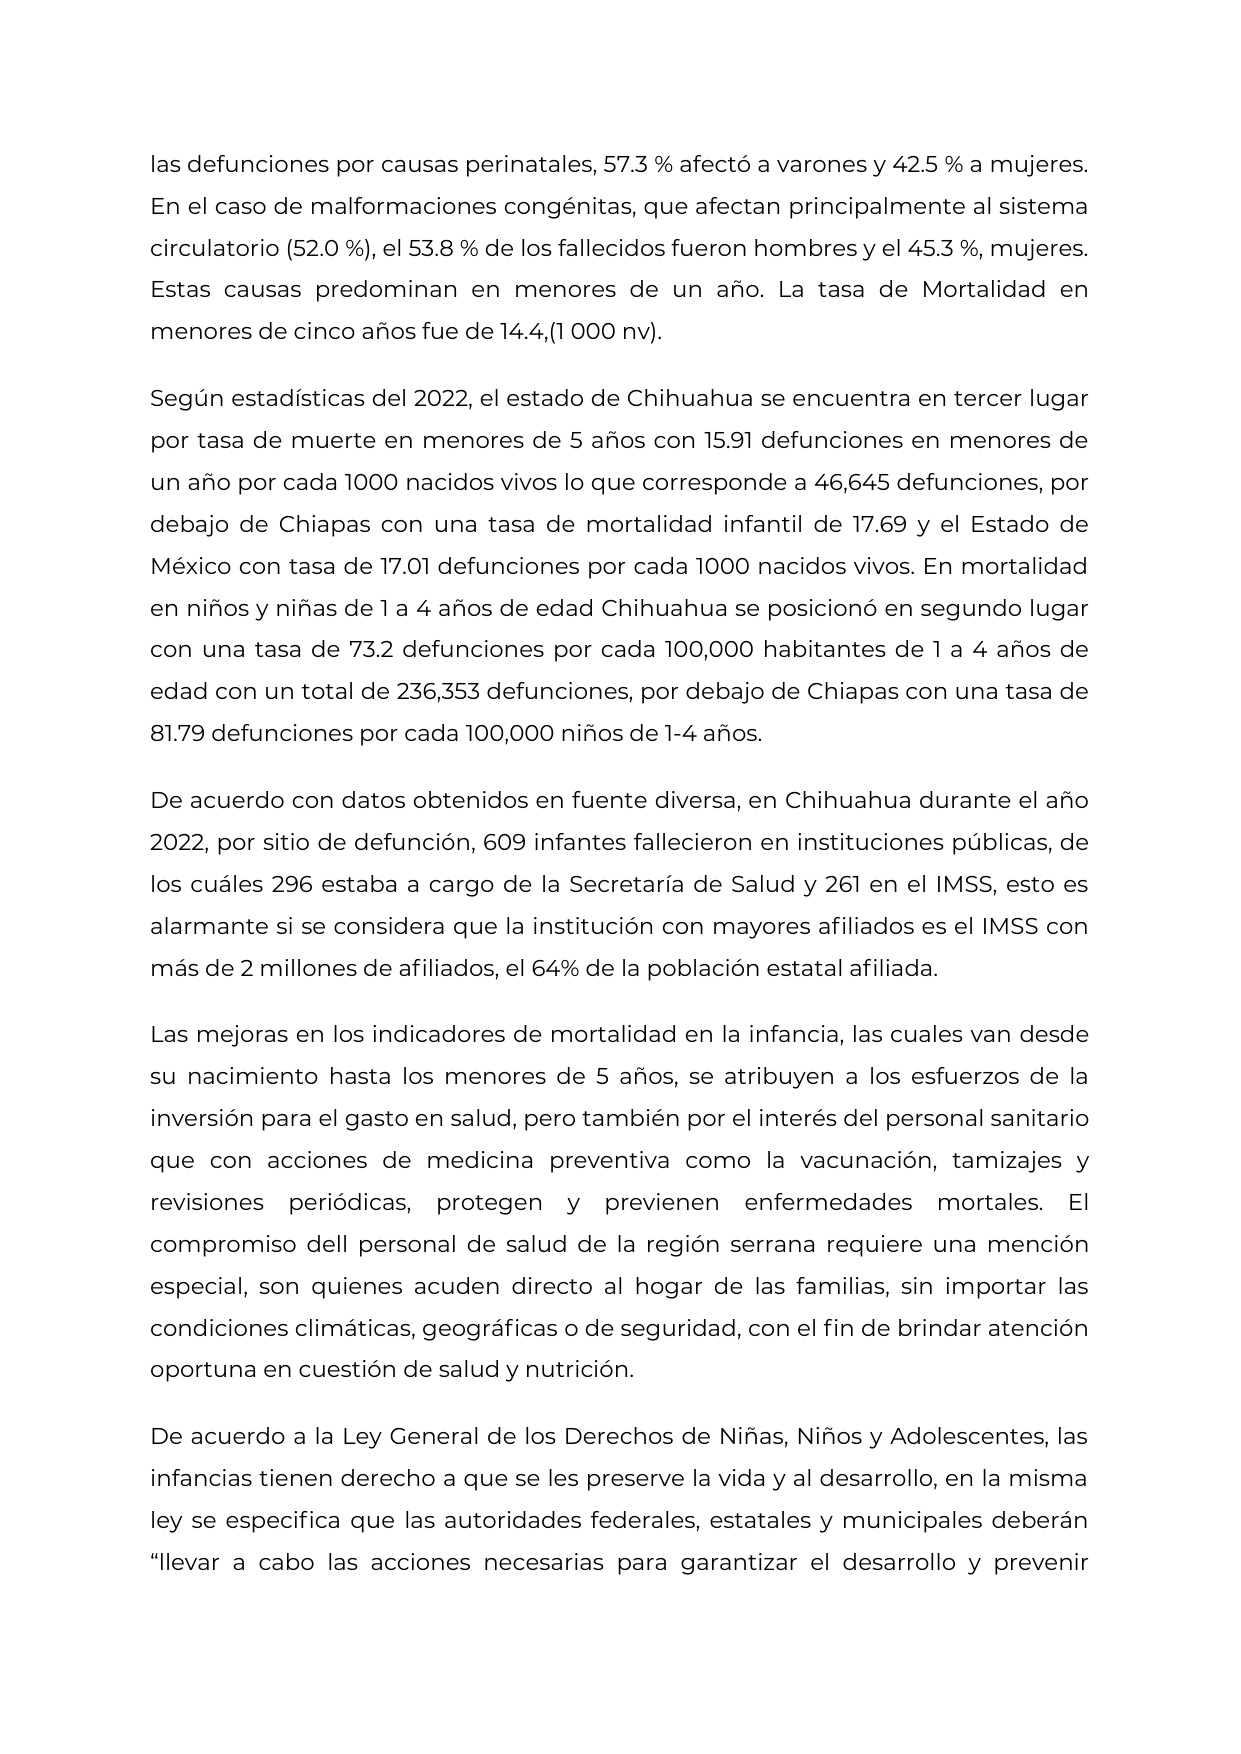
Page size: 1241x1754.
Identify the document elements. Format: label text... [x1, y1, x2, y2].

text De acuerdo con datos obtenidos en fuente diversa, en Chihuahua durante el año 2022, por sitio de defunción, 609 infantes fallecieron en instituciones públicas, de los cuáles 296 estaba a cargo de la Secretaría de Salud y 261 en el IMSS, esto es alarmante si se considera que la institución con mayores afiliados es el IMSS con más de 2 millones de afiliados, el 64% de la población estatal afiliada. [150, 786, 1090, 982]
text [150, 1422, 1090, 1576]
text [150, 150, 1090, 345]
text Las mejoras en los indicadores de mortalidad en la infancia, las cuales van desde su nacimiento hasta los menores de 5 años, se atribuyen a los esfuerzos de la inversión para el gasto en salud, pero también por el interés del personal sanitario que con acciones de medicina preventiva como la vacunación, tamizajes y revisiones periódicas, protegen y previenen enfermedades mortales. El compromiso dell personal de salud de la región serrana requiere una mención especial, son quienes acuden directo al hogar de las familias, sin importar las condiciones climáticas, geográficas o de seguridad, con el fin de brindar atención oportuna en cuestión de salud y nutrición. [150, 1021, 1090, 1383]
text Según estadísticas del 2022, el estado de Chihuahua se encuentra en tercer lugar por tasa de muerte en menores de 5 años con 15.91 defunciones en menores de un año por cada 1000 nacidos vivos lo que corresponde a 46,645 defunciones, por debajo de Chiapas con una tasa de mortalidad infantil de 17.69 y el Estado de México con tasa de 17.01 defunciones por cada 1000 nacidos vivos. En mortalidad en niños y niñas de 1 a 4 años de edad Chihuahua se posicionó en segundo lugar con una tasa de 73.2 defunciones por cada 100,000 habitantes de 1 a 4 años de edad con un total de 236,353 defunciones, por debajo de Chiapas con una tasa de 81.79 defunciones por cada 100,000 niños de 1-4 años. [150, 384, 1090, 747]
